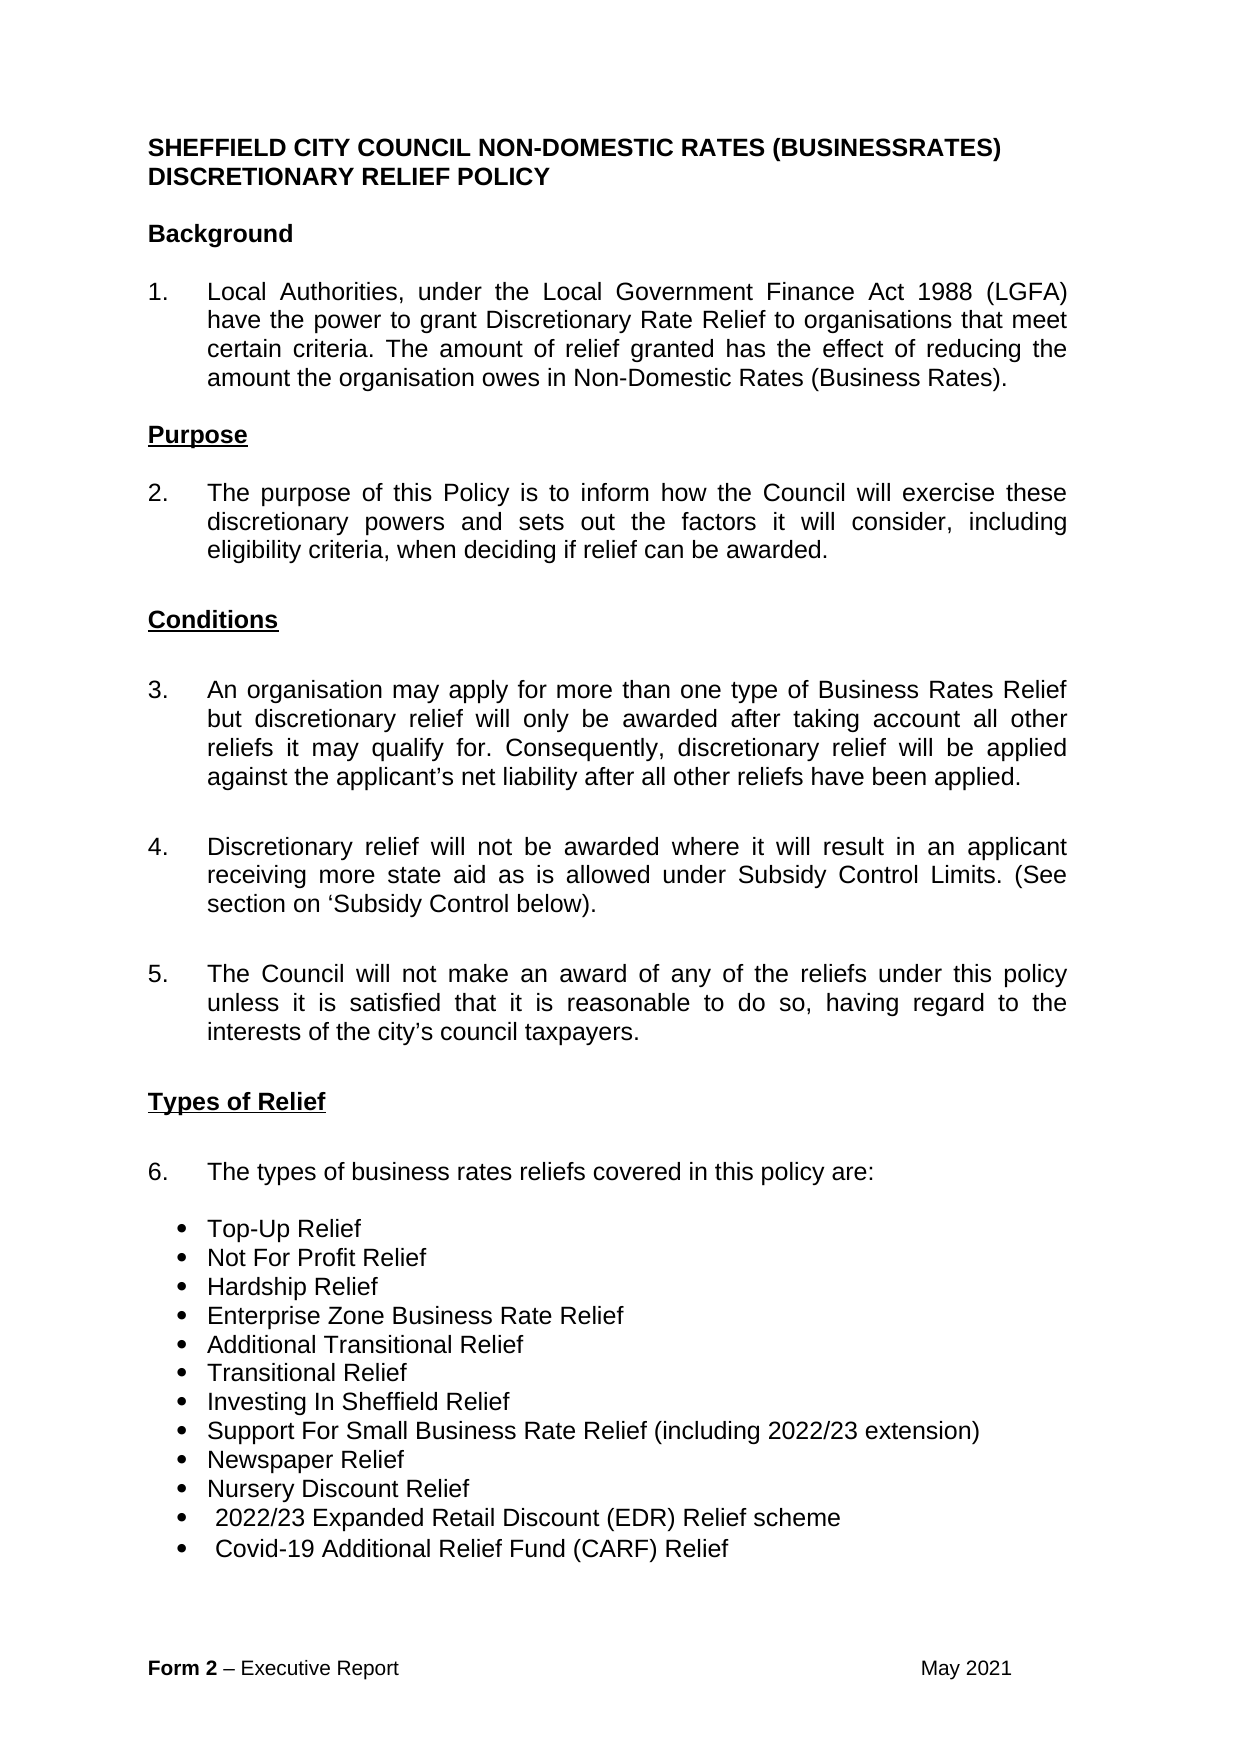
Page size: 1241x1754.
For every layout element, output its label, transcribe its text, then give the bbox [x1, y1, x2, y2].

list Covid-19 Additional Relief Fund (CARF) Relief [177, 1534, 1069, 1563]
list Enterprise Zone Business Rate Relief [177, 1301, 1069, 1329]
list Additional Transitional Relief [177, 1329, 1069, 1358]
subtitle Background [148, 219, 1069, 248]
list Top-Up Relief [177, 1214, 1069, 1243]
list Not For Profit Relief [177, 1243, 1069, 1272]
list An organisation may apply for more than one type of Business Rates Relief but discretionary relief will only be awarded after taking account all other reliefs it may qualify for. Consequently, discretionary relief will be applied against the applicant’s net liability after all other reliefs have been applied. [148, 675, 1069, 790]
list 2022/23 Expanded Retail Discount (EDR) Relief scheme [177, 1503, 1069, 1532]
list Transitional Relief [177, 1358, 1069, 1387]
list The types of business rates reliefs covered in this policy are: [148, 1157, 1069, 1185]
list The Council will not make an award of any of the reliefs under this policy unless it is satisfied that it is reasonable to do so, having regard to the interests of the city’s council taxpayers. [148, 959, 1069, 1045]
list The purpose of this Policy is to inform how the Council will exercise these discretionary powers and sets out the factors it will consider, including eligibility criteria, when deciding if relief can be awarded. [148, 478, 1069, 564]
subtitle Conditions [148, 605, 1069, 634]
list Support For Small Business Rate Relief (including 2022/23 extension) [177, 1416, 1069, 1445]
subtitle Purpose [148, 420, 1069, 449]
list Nursery Discount Relief [177, 1474, 1069, 1503]
subtitle Types of Relief [148, 1087, 1069, 1115]
list Investing In Sheffield Relief [177, 1387, 1069, 1416]
list Newspaper Relief [177, 1445, 1069, 1474]
list Hardship Relief [177, 1272, 1069, 1301]
text SHEFFIELD CITY COUNCIL NON-DOMESTIC RATES (BUSINESSRATES) DISCRETIONARY RELIEF POLICY [148, 133, 1069, 190]
list Discretionary relief will not be awarded where it will result in an applicant receiving more state aid as is allowed under Subsidy Control Limits. (See section on ‘Subsidy Control below). [148, 832, 1069, 918]
list Local Authorities, under the Local Government Finance Act 1988 (LGFA) have the power to grant Discretionary Rate Relief to organisations that meet certain criteria. The amount of relief granted has the effect of reducing the amount the organisation owes in Non-Domestic Rates (Business Rates). [148, 277, 1069, 392]
